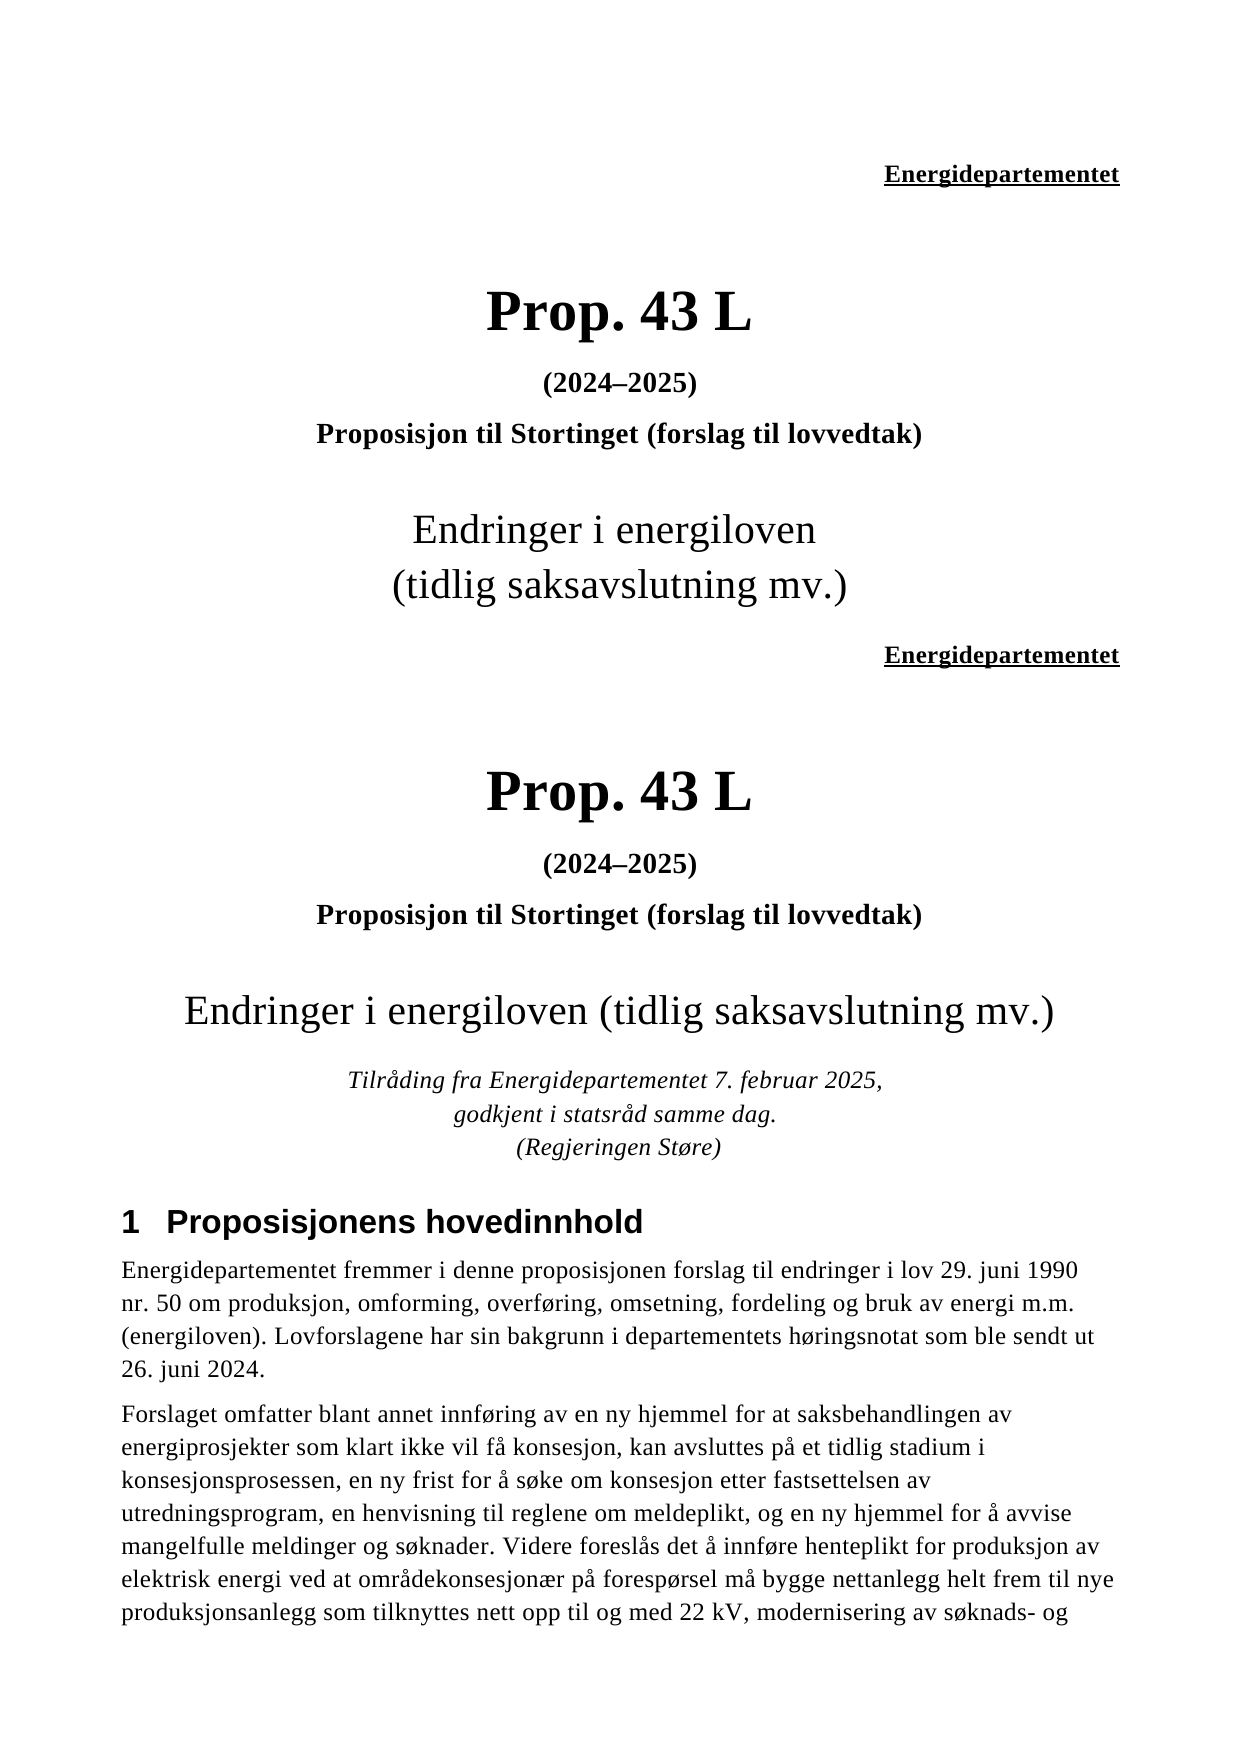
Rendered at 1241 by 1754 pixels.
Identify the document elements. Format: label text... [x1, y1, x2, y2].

text Proposisjon til Stortinget (forslag til lovvedtak) [121, 897, 1119, 931]
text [121, 1399, 1119, 1626]
text (2024–2025) [121, 846, 1119, 879]
text Prop. 43 L [121, 276, 1119, 343]
text (2024–2025) [121, 365, 1119, 399]
text Endringer i energiloven (tidlig saksavslutning mv.) [121, 505, 1119, 608]
text Tilråding fra Energidepartementet 7. februar 2025, godkjent i statsråd samme dag. (Regjeringen Støre) [121, 1066, 1119, 1160]
subtitle Proposisjonens hovedinnhold [121, 1202, 1119, 1241]
text Energidepartementet [121, 640, 1119, 669]
text Energidepartementet fremmer i denne proposisjonen forslag til endringer i lov 29. juni 1990 nr. 50 om produksjon, omforming, overføring, omsetning, fordeling og bruk av energi m.m. (energiloven). Lovforslagene har sin bakgrunn i departementets høringsnotat som ble sendt ut 26. juni 2024. [121, 1255, 1119, 1382]
text Endringer i energiloven (tidlig saksavslutning mv.) [121, 986, 1119, 1033]
text Proposisjon til Stortinget (forslag til lovvedtak) [121, 416, 1119, 450]
text Energidepartementet [121, 159, 1119, 188]
text Prop. 43 L [121, 756, 1119, 823]
